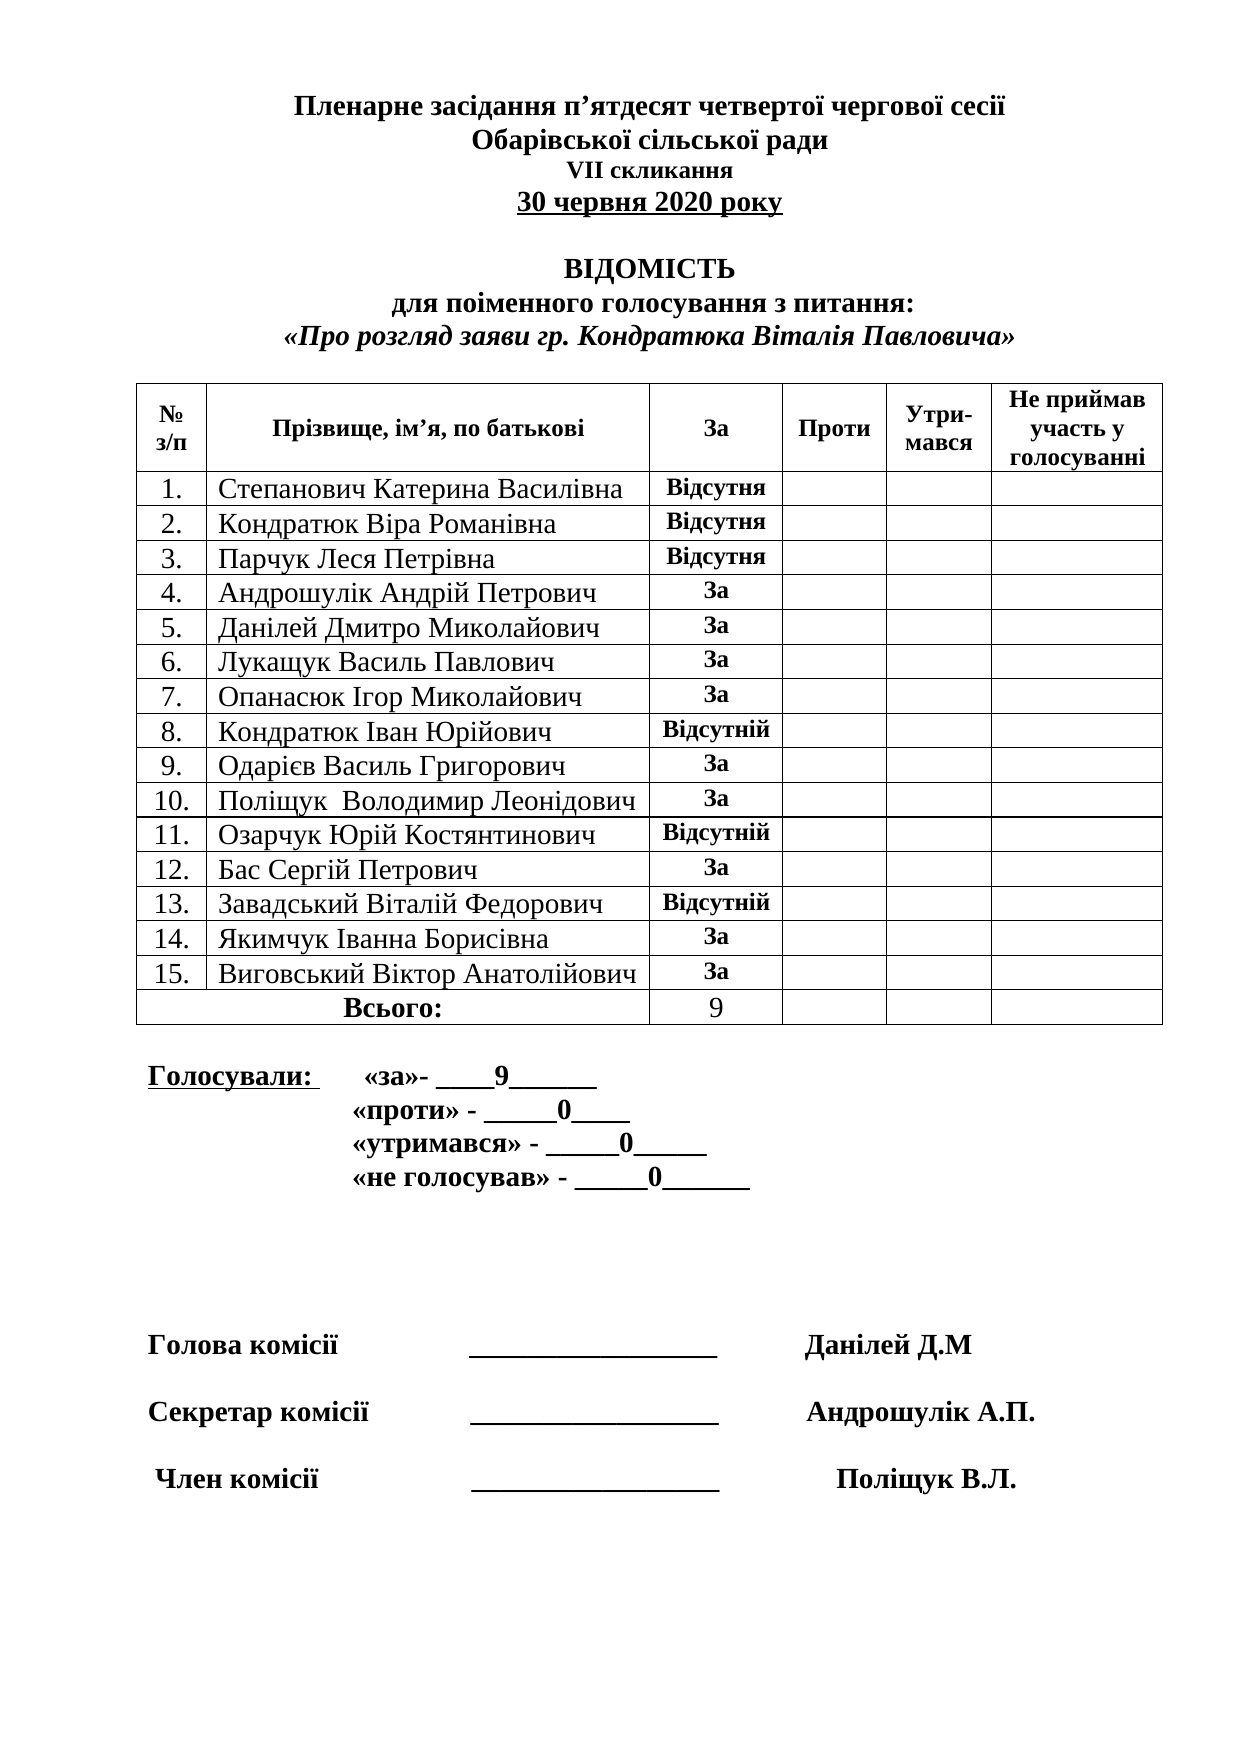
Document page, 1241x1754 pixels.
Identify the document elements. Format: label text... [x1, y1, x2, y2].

table_cell [992, 714, 1162, 747]
table_cell [783, 783, 886, 816]
table_cell [992, 818, 1162, 851]
table_cell [887, 541, 991, 574]
table_cell Відсутній [650, 714, 782, 747]
table_cell [887, 921, 991, 955]
table_cell Данілей Дмитро Миколайович [207, 610, 649, 643]
table_cell [992, 472, 1162, 505]
table_cell За [650, 921, 782, 955]
table_cell [887, 783, 991, 816]
table_header За [650, 384, 782, 471]
table_cell Відсутній [650, 887, 782, 920]
text 30 червня 2020 року [148, 184, 1152, 218]
text «не голосував» - _____0______ [148, 1159, 1152, 1193]
text Голосували: «за»- ____9______ [148, 1058, 1152, 1092]
table_cell Озарчук Юрій Костянтинович [207, 818, 649, 851]
table_cell [887, 610, 991, 643]
table_cell [783, 852, 886, 886]
table_cell [992, 956, 1162, 989]
table_cell За [650, 575, 782, 609]
table_header Утри-мався [887, 384, 991, 471]
table_cell 14. [137, 921, 206, 955]
text VII скликання [148, 156, 1152, 184]
table_cell [783, 921, 886, 955]
text «утримався» - _____0_____ [148, 1126, 1152, 1159]
table_cell 10. [137, 783, 206, 816]
table_cell [992, 541, 1162, 574]
table_cell [992, 748, 1162, 782]
table_cell [783, 748, 886, 782]
table_header Не приймав участь у голосуванні [992, 384, 1162, 471]
table_cell [992, 852, 1162, 886]
table_cell [992, 610, 1162, 643]
table_cell [887, 990, 991, 1024]
table_cell За [650, 748, 782, 782]
table_cell Всього: [137, 990, 649, 1024]
table_cell Парчук Леся Петрівна [207, 541, 649, 574]
table_cell 6. [137, 645, 206, 678]
table_cell За [650, 679, 782, 713]
table_cell Одарієв Василь Григорович [207, 748, 649, 782]
text «проти» - _____0____ [148, 1092, 1152, 1126]
table_cell Бас Сергій Петрович [207, 852, 649, 886]
table_cell 8. [137, 714, 206, 747]
table_cell Кондратюк Іван Юрійович [207, 714, 649, 747]
text Обарівської сільської ради [148, 122, 1152, 156]
table_cell 15. [137, 956, 206, 989]
table_cell Андрошулік Андрій Петрович [207, 575, 649, 609]
table_cell Кондратюк Віра Романівна [207, 506, 649, 540]
text Пленарне засідання п’ятдесят четвертої чергової сесії [148, 88, 1152, 122]
table_cell [887, 956, 991, 989]
table_cell [887, 472, 991, 505]
table_cell [783, 887, 886, 920]
table_cell 13. [137, 887, 206, 920]
table_cell Відсутня [650, 541, 782, 574]
table_cell Степанович Катерина Василівна [207, 472, 649, 505]
table_cell [887, 748, 991, 782]
table_cell [992, 783, 1162, 816]
table_cell [887, 714, 991, 747]
table_cell [992, 679, 1162, 713]
table_cell [992, 921, 1162, 955]
table_cell [887, 887, 991, 920]
table_cell 7. [137, 679, 206, 713]
table_cell [887, 852, 991, 886]
table_cell [783, 472, 886, 505]
text для поіменного голосування з питання: [148, 285, 1152, 318]
table_cell [992, 990, 1162, 1024]
table_cell [887, 645, 991, 678]
text Секретар комісії _________________ Андрошулік А.П. [148, 1394, 1152, 1427]
table_cell За [650, 783, 782, 816]
table_cell За [650, 956, 782, 989]
table_cell Виговський Віктор Анатолійович [207, 956, 649, 989]
table_cell 3. [137, 541, 206, 574]
table_cell 12. [137, 852, 206, 886]
table_cell Відсутній [650, 818, 782, 851]
table_cell [992, 645, 1162, 678]
table_cell [783, 645, 886, 678]
table_cell Завадський Віталій Федорович [207, 887, 649, 920]
text Член комісії _________________ Поліщук В.Л. [148, 1461, 1152, 1494]
table_cell [887, 575, 991, 609]
table_cell 2. [137, 506, 206, 540]
table_cell [887, 679, 991, 713]
table_cell [783, 818, 886, 851]
table_cell Відсутня [650, 472, 782, 505]
table_cell [783, 541, 886, 574]
table_cell Поліщук Володимир Леонідович [207, 783, 649, 816]
table_cell [783, 506, 886, 540]
table_cell Опанасюк Ігор Миколайович [207, 679, 649, 713]
table_cell [783, 990, 886, 1024]
table_cell 4. [137, 575, 206, 609]
table_cell 9 [650, 990, 782, 1024]
table_header Проти [783, 384, 886, 471]
text ВІДОМІСТЬ [148, 251, 1152, 285]
table_header № з/п [137, 384, 206, 471]
table_cell [783, 610, 886, 643]
table_cell 9. [137, 748, 206, 782]
table_cell [887, 506, 991, 540]
table_cell [887, 818, 991, 851]
table_header Прізвище, ім’я, по батькові [207, 384, 649, 471]
table_cell Лукащук Василь Павлович [207, 645, 649, 678]
table_cell За [650, 645, 782, 678]
table_cell [992, 506, 1162, 540]
table_cell [783, 956, 886, 989]
table_cell [992, 887, 1162, 920]
table_cell 5. [137, 610, 206, 643]
text «Про розгляд заяви гр. Кондратюка Віталія Павловича» [148, 318, 1152, 352]
table_cell За [650, 610, 782, 643]
table_cell За [650, 852, 782, 886]
text Голова комісії _________________ Данілей Д.М [148, 1327, 1152, 1360]
table_cell Відсутня [650, 506, 782, 540]
table_cell [992, 575, 1162, 609]
table_cell 11. [137, 818, 206, 851]
table_cell Якимчук Іванна Борисівна [207, 921, 649, 955]
table_cell [783, 575, 886, 609]
table_cell 1. [137, 472, 206, 505]
table_cell [783, 714, 886, 747]
table_cell [783, 679, 886, 713]
